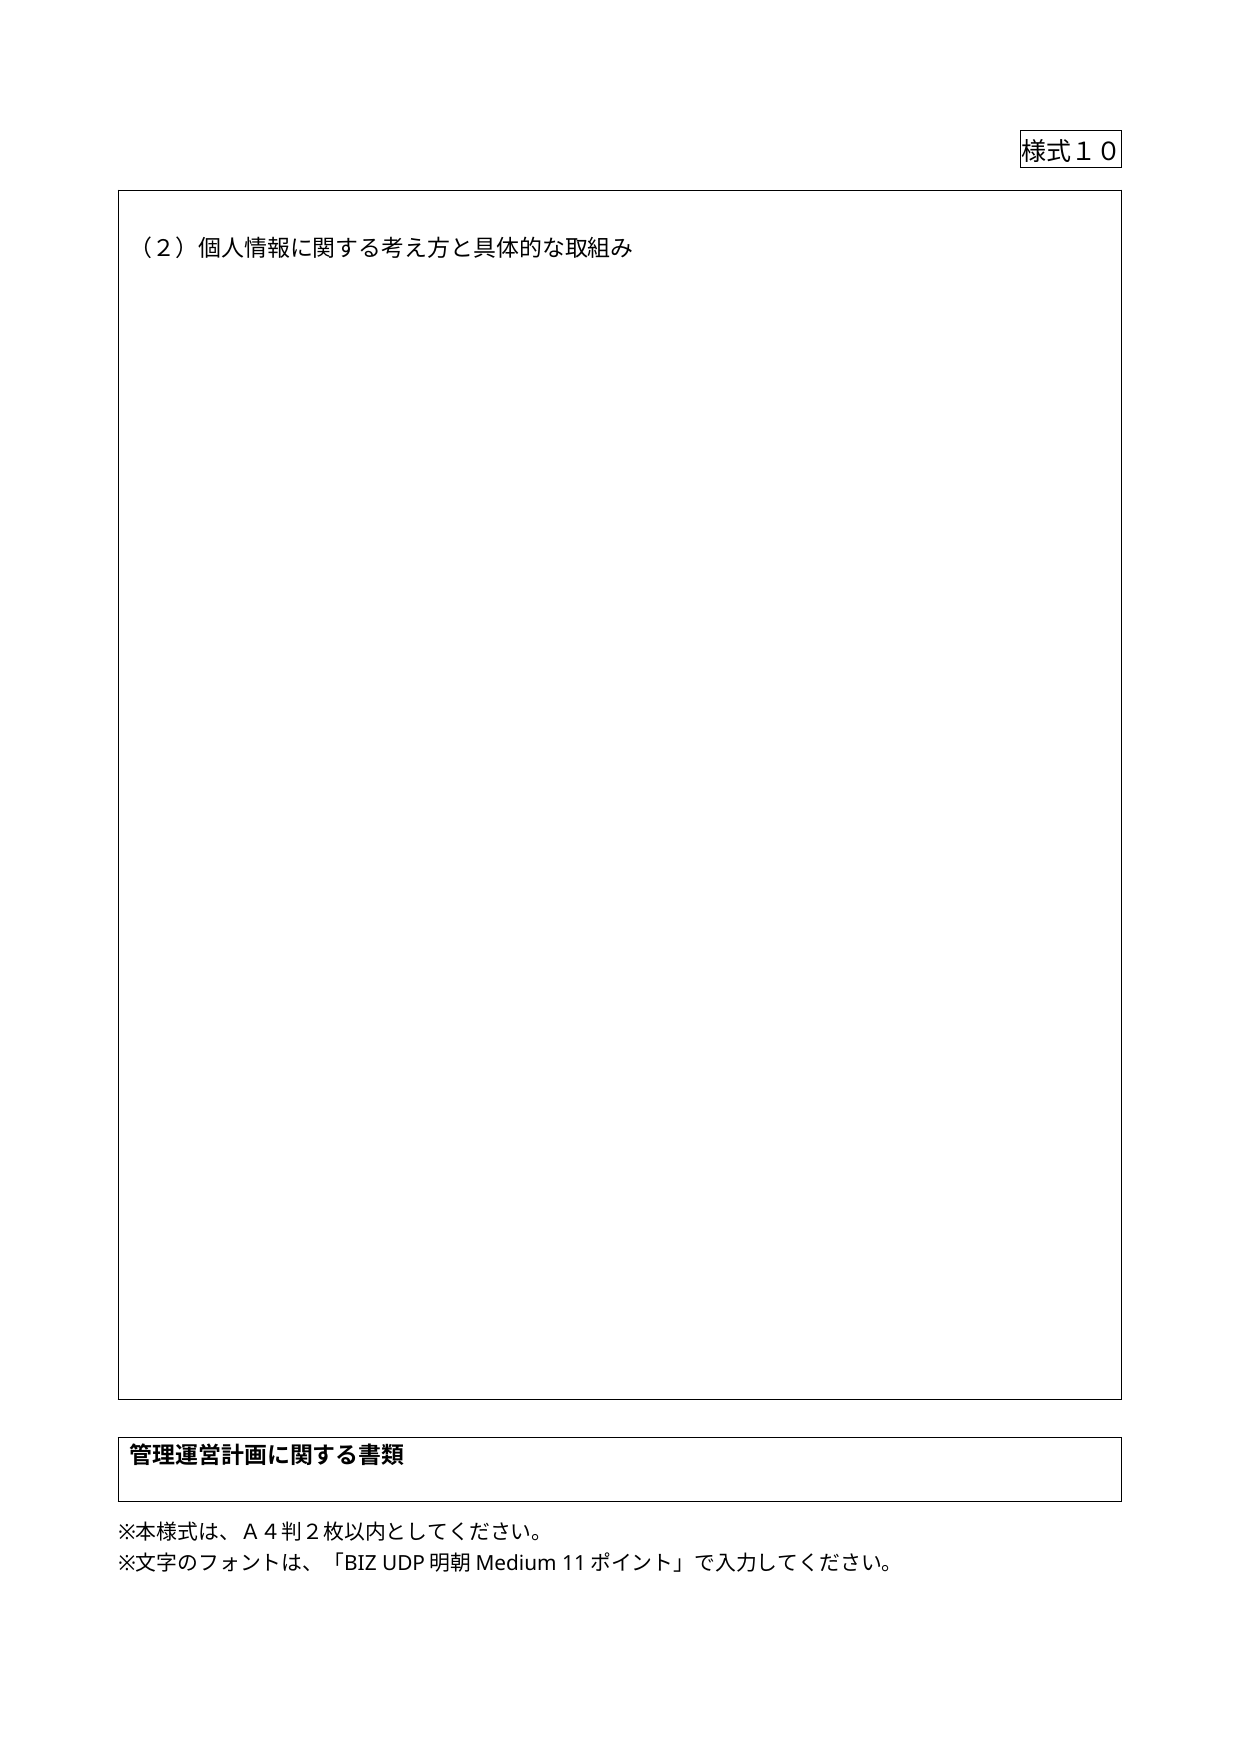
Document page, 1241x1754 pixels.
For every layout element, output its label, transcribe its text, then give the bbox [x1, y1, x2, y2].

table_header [119, 1438, 1121, 1501]
table_cell （２）個人情報に関する考え方と具体的な取組み [119, 191, 1121, 1398]
